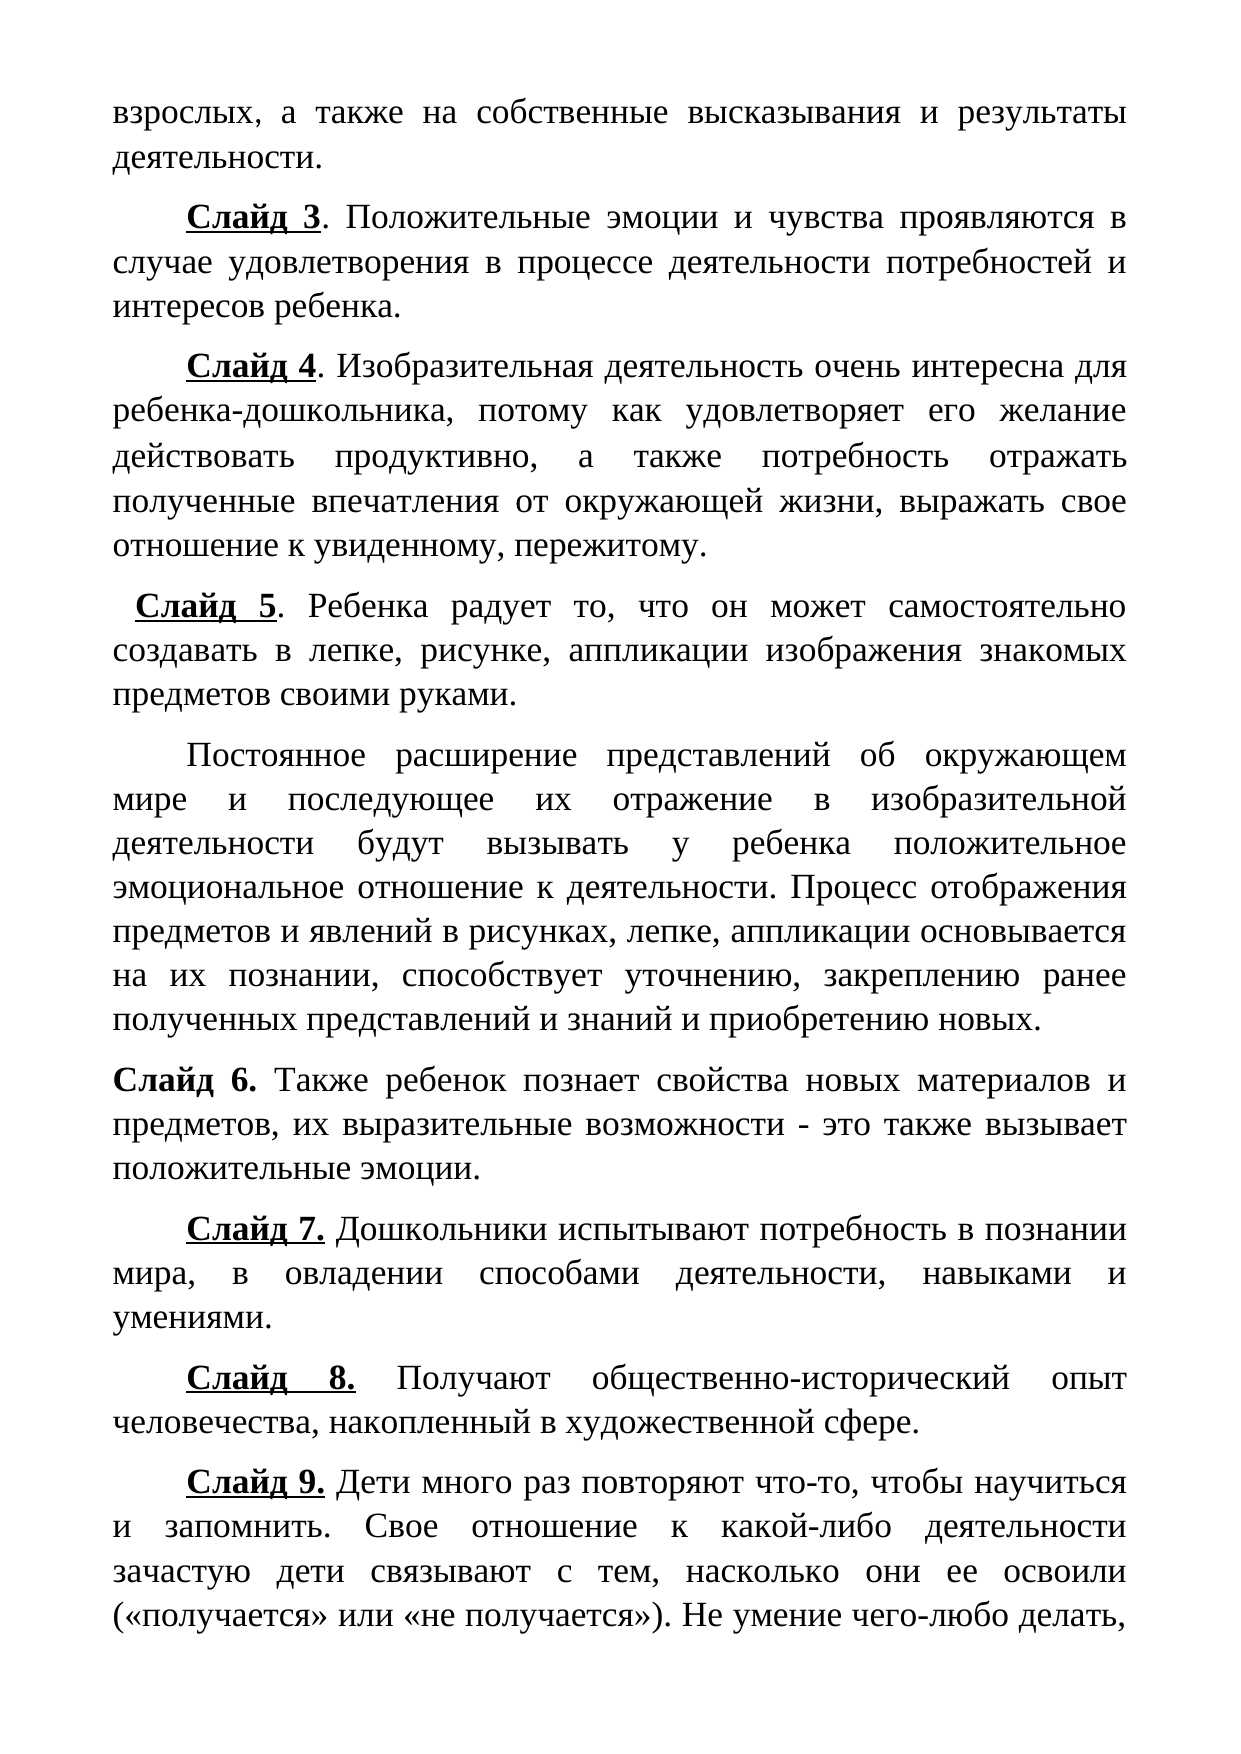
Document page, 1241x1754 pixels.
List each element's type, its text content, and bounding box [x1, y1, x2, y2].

text Слайд 5. Ребенка радует то, что он может самостоятельно создавать в лепке, рисунке, аппликации изображения знакомых предметов своими руками. [112, 584, 1128, 713]
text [112, 1461, 1128, 1634]
text Слайд 6. Также ребенок познает свойства новых материалов и предметов, их выразительные возможности - это также вызывает положительные эмоции. [112, 1058, 1128, 1187]
text Слайд 3. Положительные эмоции и чувства проявляются в случае удовлетворения в процессе деятельности потребностей и интересов ребенка. [112, 196, 1128, 325]
text Слайд 4. Изобразительная деятельность очень интересна для ребенка-дошкольника, потому как удовлетворяет его желание действовать продуктивно, а также потребность отражать полученные впечатления от окружающей жизни, выражать свое отношение к увиденному, пережитому. [112, 345, 1128, 564]
text Слайд 8. Получают общественно-исторический опыт человечества, накопленный в художественной сфере. [112, 1356, 1128, 1441]
text Слайд 7. Дошкольники испытывают потребность в познании мира, в овладении способами деятельности, навыками и умениями. [112, 1207, 1128, 1336]
text Постоянное расширение представлений об окружающем мире и последующее их отражение в изобразительной деятельности будут вызывать у ребенка положительное эмоциональное отношение к деятельности. Процесс отображения предметов и явлений в рисунках, лепке, аппликации основывается на их познании, способствует уточнению, закреплению ранее полученных представлений и знаний и приобретению новых. [112, 733, 1128, 1038]
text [112, 89, 1128, 176]
